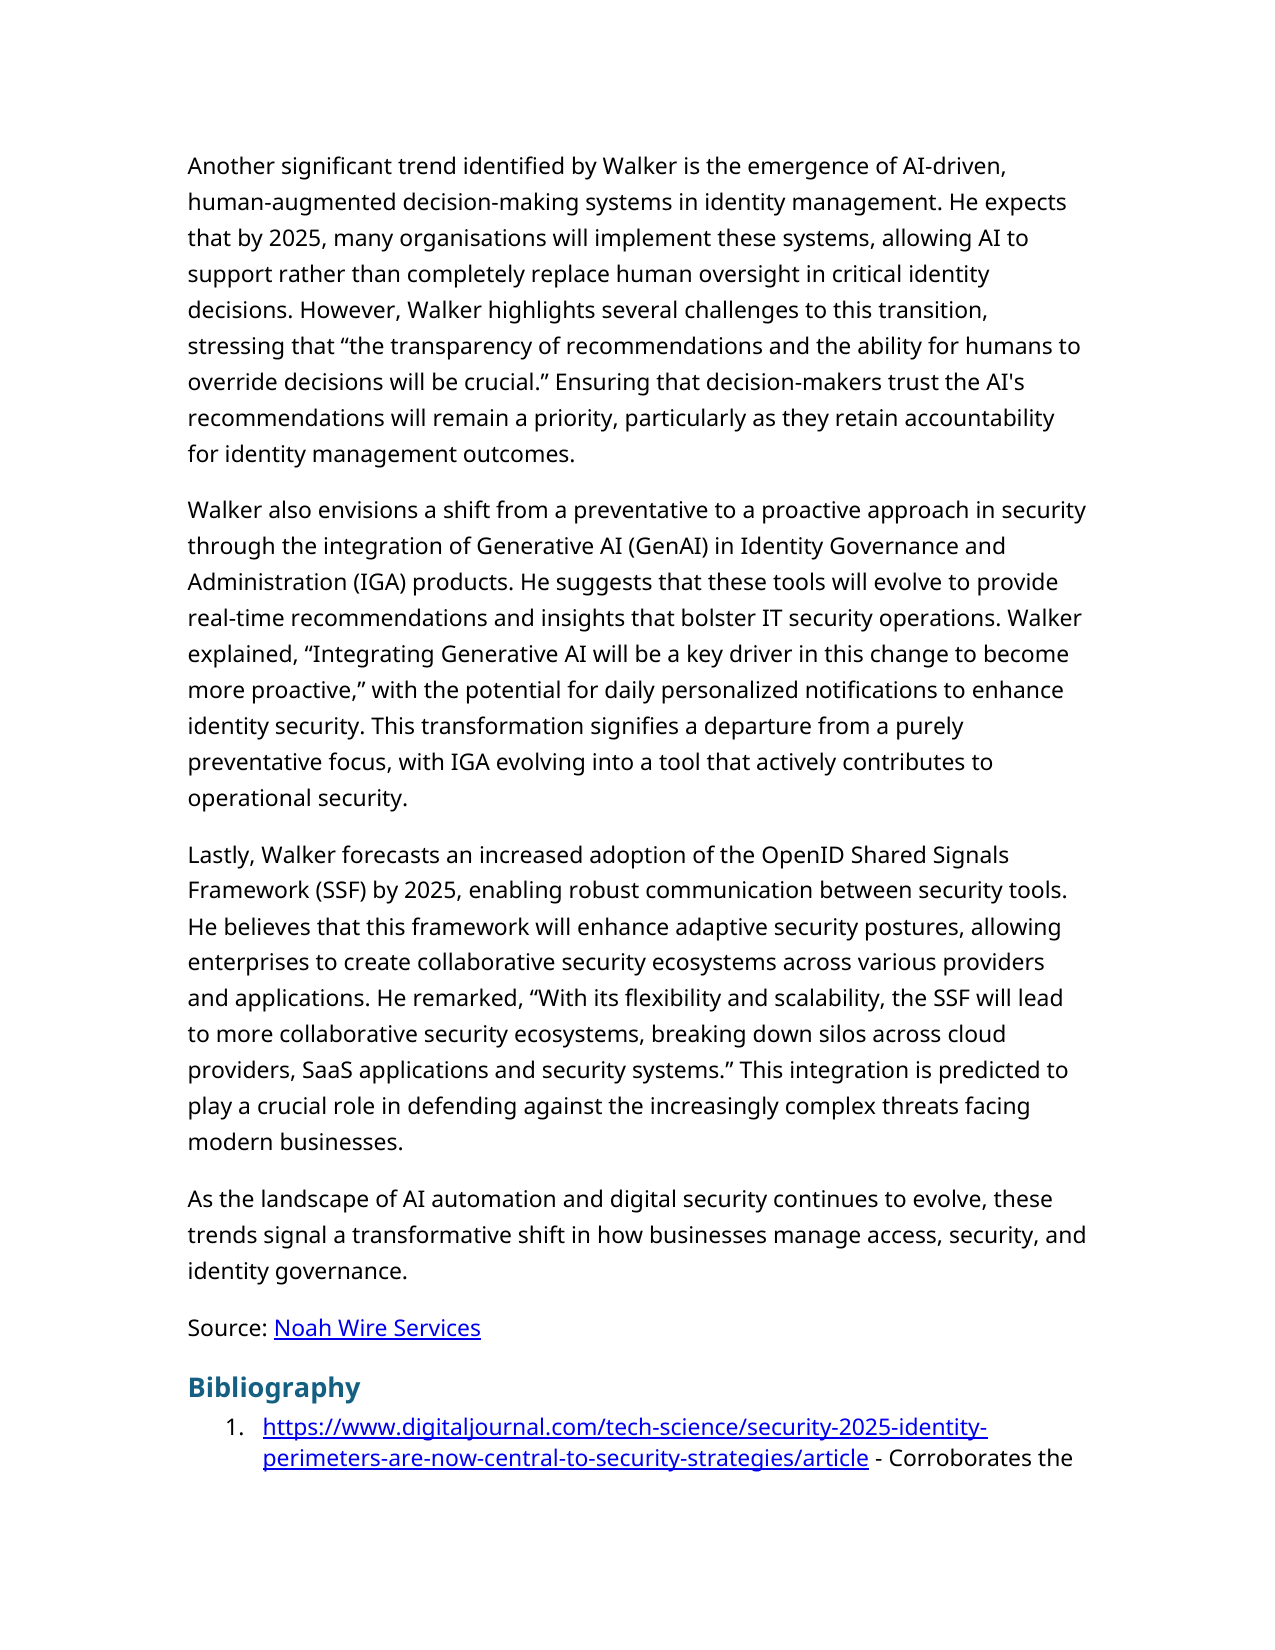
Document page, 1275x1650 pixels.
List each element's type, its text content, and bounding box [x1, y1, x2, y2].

text Source: Noah Wire Services [187, 1311, 1087, 1343]
subtitle Bibliography [187, 1368, 1087, 1405]
text Another significant trend identified by Walker is the emergence of AI-driven, human-augmented decision-making systems in identity management. He expects that by 2025, many organisations will implement these systems, allowing AI to support rather than completely replace human oversight in critical identity decisions. However, Walker highlights several challenges to this transition, stressing that “the transparency of recommendations and the ability for humans to override decisions will be crucial.” Ensuring that decision-makers trust the AI's recommendations will remain a priority, particularly as they retain accountability for identity management outcomes. [187, 150, 1087, 469]
text Walker also envisions a shift from a preventative to a proactive approach in security through the integration of Generative AI (GenAI) in Identity Governance and Administration (IGA) products. He suggests that these tools will evolve to provide real-time recommendations and insights that bolster IT security operations. Walker explained, “Integrating Generative AI will be a key driver in this change to become more proactive,” with the potential for daily personalized notifications to enhance identity security. This transformation signifies a departure from a purely preventative focus, with IGA evolving into a tool that actively contributes to operational security. [187, 494, 1087, 813]
text As the landscape of AI automation and digital security continues to evolve, these trends signal a transformative shift in how businesses manage access, security, and identity governance. [187, 1183, 1087, 1286]
text Lastly, Walker forecasts an increased adoption of the OpenID Shared Signals Framework (SSF) by 2025, enabling robust communication between security tools. He believes that this framework will enhance adaptive security postures, allowing enterprises to create collaborative security ecosystems across various providers and applications. He remarked, “With its flexibility and scalability, the SSF will lead to more collaborative security ecosystems, breaking down silos across cloud providers, SaaS applications and security systems.” This integration is predicted to play a crucial role in defending against the increasingly complex threats facing modern businesses. [187, 838, 1087, 1157]
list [225, 1411, 1087, 1473]
